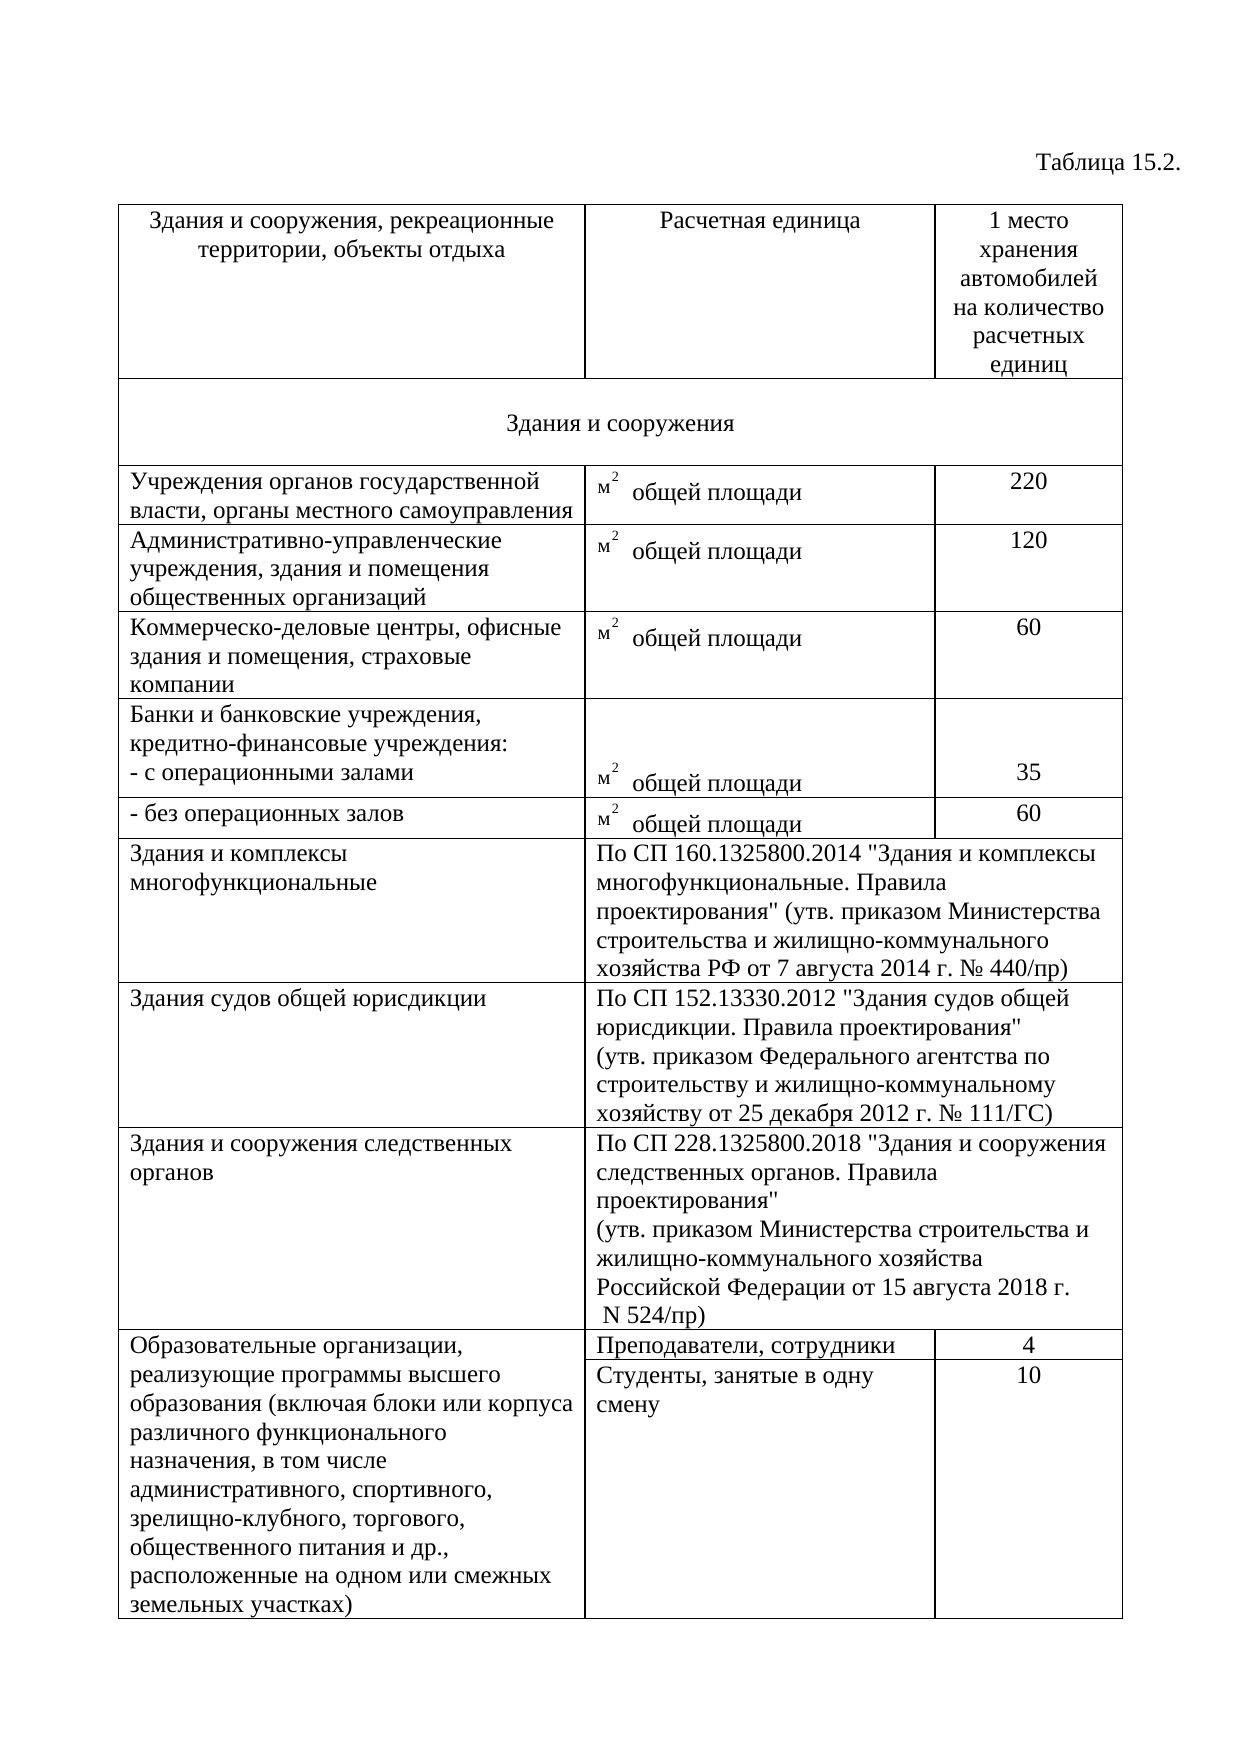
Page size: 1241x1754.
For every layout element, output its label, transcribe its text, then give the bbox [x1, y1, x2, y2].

table_cell Здания и сооружения следственных органов [119, 1128, 584, 1329]
table_cell Здания и сооружения [119, 379, 1122, 465]
table_cell [936, 699, 1122, 757]
table_cell - с операционными залами [119, 757, 584, 797]
table_cell общей площади [586, 466, 934, 524]
table_cell - без операционных залов [119, 798, 584, 837]
table_cell Образовательные организации, реализующие программы высшего образования (включая блоки или корпуса различного функционального назначения, в том числе административного, спортивного, зрелищно-клубного, торгового, общественного питания и др., расположенные на одном или смежных земельных участках) [119, 1330, 584, 1618]
table_cell 120 [936, 525, 1122, 611]
table_cell Административно-управленческие учреждения, здания и помещения общественных организаций [119, 525, 584, 611]
table_cell 10 [936, 1360, 1122, 1618]
table_cell 60 [936, 798, 1122, 837]
table_header Расчетная единица [586, 205, 934, 378]
table_cell По СП 160.1325800.2014 "Здания и комплексы многофункциональные. Правила проектирования" (утв. приказом Министерства строительства и жилищно-коммунального хозяйства РФ от 7 августа 2014 г. № 440/пр) [586, 839, 1122, 982]
table_cell общей площади [586, 798, 934, 837]
table_header Здания и сооружения, рекреационные территории, объекты отдыха [119, 205, 584, 378]
table_cell 4 [936, 1330, 1122, 1359]
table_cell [586, 1360, 934, 1618]
table_cell Банки и банковские учреждения, кредитно-финансовые учреждения: [119, 699, 584, 757]
table_cell 220 [936, 466, 1122, 524]
table_cell Здания судов общей юрисдикции [119, 983, 584, 1127]
table_cell общей площади [586, 525, 934, 611]
table_cell Учреждения органов государственной власти, органы местного самоуправления [119, 466, 584, 524]
table_cell По СП 228.1325800.2018 "Здания и сооружения следственных органов. Правила проектирования" (утв. приказом Министерства строительства и жилищно-коммунального хозяйства Российской Федерации от 15 августа 2018 г. N 524/пр) [705, 1128, 1122, 1329]
table_cell [586, 699, 934, 757]
table_cell Преподаватели, сотрудники [586, 1330, 934, 1359]
table_cell Коммерческо-деловые центры, офисные здания и помещения, страховые компании [119, 612, 584, 698]
table_cell По СП 152.13330.2012 "Здания судов общей юрисдикции. Правила проектирования" (утв. приказом Федерального агентства по строительству и жилищно-коммунальному хозяйству от 25 декабря 2012 г. № 111/ГС) [586, 983, 1122, 1127]
table_cell 60 [936, 612, 1122, 698]
table_cell 35 [936, 757, 1122, 797]
table_header 1 место хранения автомобилей на количество расчетных единиц [936, 205, 1122, 378]
table_cell общей площади [586, 757, 934, 797]
text Таблица 15.2. [118, 147, 1181, 176]
table_cell общей площади [586, 612, 934, 698]
table_cell Здания и комплексы многофункциональные [119, 839, 584, 982]
